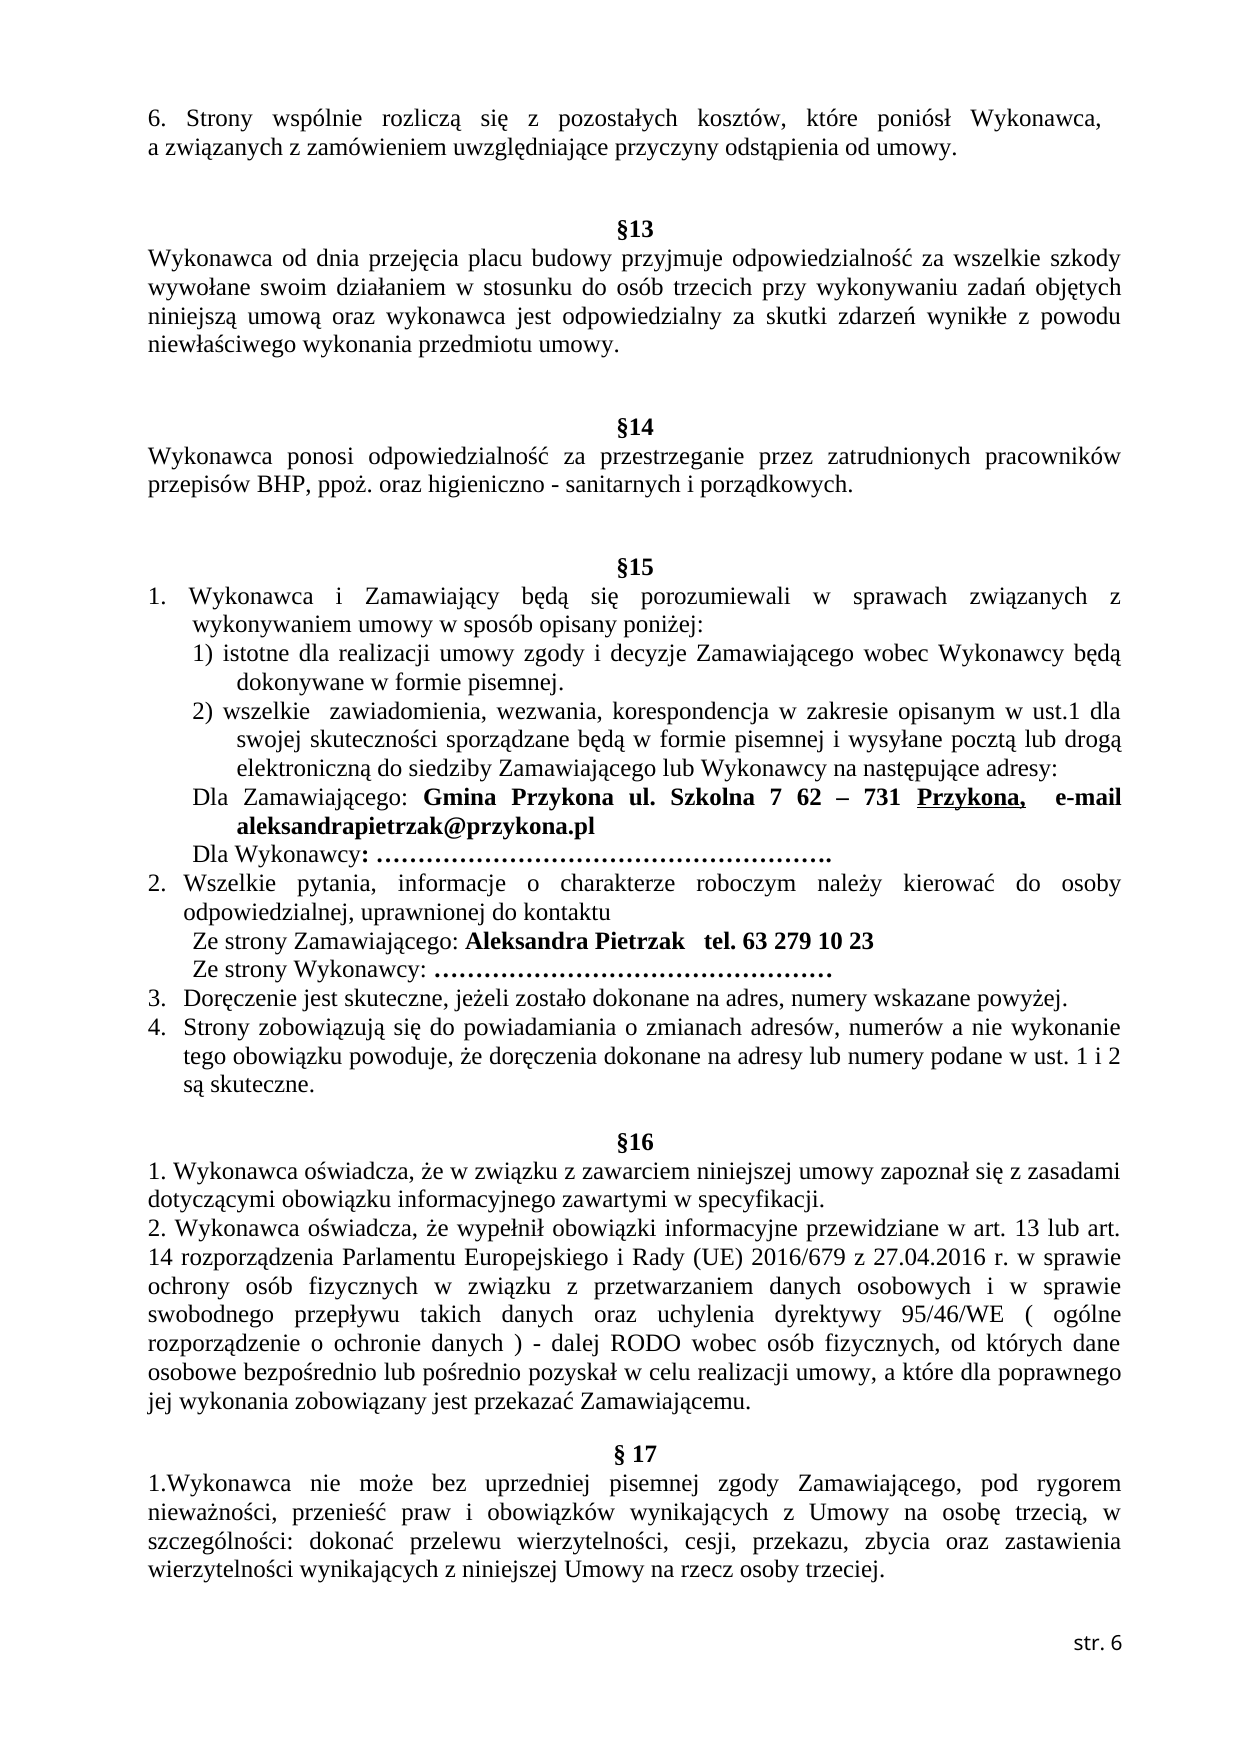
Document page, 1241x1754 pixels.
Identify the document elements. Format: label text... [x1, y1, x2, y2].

list wszelkie zawiadomienia, wezwania, korespondencja w zakresie opisanym w ust.1 dla swojej skuteczności sporządzane będą w formie pisemnej i wysyłane pocztą lub drogą elektroniczną do siedziby Zamawiającego lub Wykonawcy na następujące adresy: [192, 696, 1122, 782]
list Doręczenie jest skuteczne, jeżeli zostało dokonane na adres, numery wskazane powyżej. [148, 983, 1122, 1012]
text §13 [148, 214, 1122, 243]
list istotne dla realizacji umowy zgody i decyzje Zamawiającego wobec Wykonawcy będą dokonywane w formie pisemnej. [192, 638, 1122, 696]
text 2. Wykonawca oświadcza, że wypełnił obowiązki informacyjne przewidziane w art. 13 lub art. 14 rozporządzenia Parlamentu Europejskiego i Rady (UE) 2016/679 z 27.04.2016 r. w sprawie ochrony osób fizycznych w związku z przetwarzaniem danych osobowych i w sprawie swobodnego przepływu takich danych oraz uchylenia dyrektywy 95/46/WE ( ogólne rozporządzenie o ochronie danych ) - dalej RODO wobec osób fizycznych, od których dane osobowe bezpośrednio lub pośrednio pozyskał w celu realizacji umowy, a które dla poprawnego jej wykonania zobowiązany jest przekazać Zamawiającemu. [148, 1213, 1122, 1414]
text §14 [148, 412, 1122, 441]
text § 17 [148, 1439, 1122, 1468]
text §15 [148, 552, 1122, 581]
text 6. Strony wspólnie rozliczą się z pozostałych kosztów, które poniósł Wykonawca, a związanych z zamówieniem uwzględniające przyczyny odstąpienia od umowy. [148, 103, 1122, 161]
list Strony zobowiązują się do powiadamiania o zmianach adresów, numerów a nie wykonanie tego obowiązku powoduje, że doręczenia dokonane na adresy lub numery podane w ust. 1 i 2 są skuteczne. [148, 1012, 1122, 1098]
list Wszelkie pytania, informacje o charakterze roboczym należy kierować do osoby odpowiedzialnej, uprawnionej do kontaktu [148, 868, 1122, 926]
text Wykonawca ponosi odpowiedzialność za przestrzeganie przez zatrudnionych pracowników przepisów BHP, ppoż. oraz higieniczno - sanitarnych i porządkowych. [148, 441, 1122, 498]
text 1. Wykonawca i Zamawiający będą się porozumiewali w sprawach związanych z wykonywaniem umowy w sposób opisany poniżej: [148, 581, 1122, 638]
text Dla Zamawiającego: Gmina Przykona ul. Szkolna 7 62 – 731 Przykona, e-mail aleksandrapietrzak@przykona.pl [192, 782, 1122, 839]
text Ze strony Wykonawcy: ………………………………………… [192, 954, 1122, 983]
text Dla Wykonawcy: ………………………………………………. [192, 839, 1122, 868]
text Ze strony Zamawiającego: Aleksandra Pietrzak tel. 63 279 10 23 [192, 926, 1122, 954]
text §16 [148, 1127, 1122, 1156]
text Wykonawca od dnia przejęcia placu budowy przyjmuje odpowiedzialność za wszelkie szkody wywołane swoim działaniem w stosunku do osób trzecich przy wykonywaniu zadań objętych niniejszą umową oraz wykonawca jest odpowiedzialny za skutki zdarzeń wynikłe z powodu niewłaściwego wykonania przedmiotu umowy. [148, 243, 1122, 358]
text 1. Wykonawca oświadcza, że w związku z zawarciem niniejszej umowy zapoznał się z zasadami dotyczącymi obowiązku informacyjnego zawartymi w specyfikacji. [148, 1156, 1122, 1213]
text 1.Wykonawca nie może bez uprzedniej pisemnej zgody Zamawiającego, pod rygorem nieważności, przenieść praw i obowiązków wynikających z Umowy na osobę trzecią, w szczególności: dokonać przelewu wierzytelności, cesji, przekazu, zbycia oraz zastawienia wierzytelności wynikających z niniejszej Umowy na rzecz osoby trzeciej. [148, 1468, 1122, 1583]
